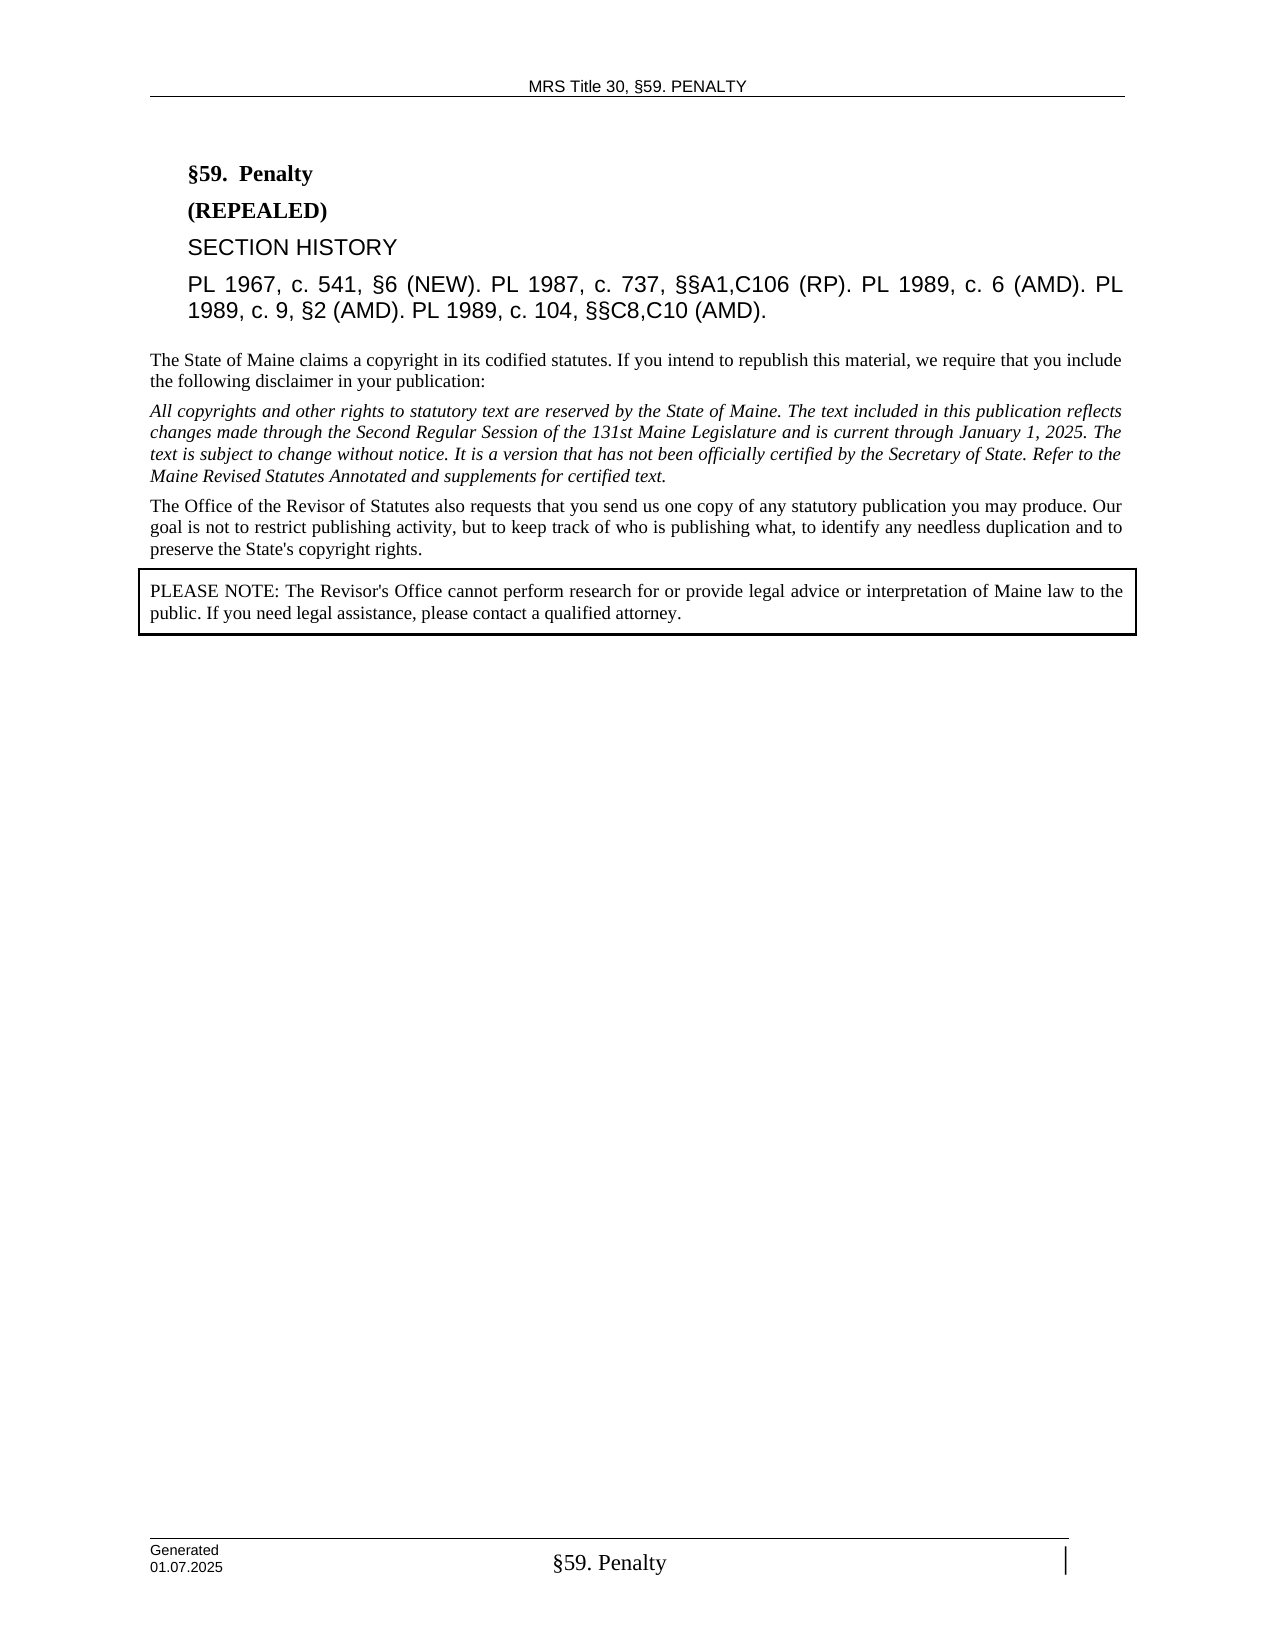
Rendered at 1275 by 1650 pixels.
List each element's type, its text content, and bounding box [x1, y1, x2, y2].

text The State of Maine claims a copyright in its codified statutes. If you intend to republish this material, we require that you include the following disclaimer in your publication: [150, 348, 1125, 392]
text PL 1967, c. 541, §6 (NEW). PL 1987, c. 737, §§A1,C106 (RP). PL 1989, c. 6 (AMD). PL 1989, c. 9, §2 (AMD). PL 1989, c. 104, §§C8,C10 (AMD). [187, 271, 1125, 323]
text SECTION HISTORY [187, 234, 1125, 260]
text (REPEALED) [187, 197, 1125, 223]
text The Office of the Revisor of Statutes also requests that you send us one copy of any statutory publication you may produce. Our goal is not to restrict publishing activity, but to keep track of who is publishing what, to identify any needless duplication and to preserve the State's copyright rights. [150, 494, 1125, 559]
text PLEASE NOTE: The Revisor's Office cannot perform research for or provide legal advice or interpretation of Maine law to the public. If you need legal assistance, please contact a qualified attorney. [140, 570, 1135, 633]
text All copyrights and other rights to statutory text are reserved by the State of Maine. The text included in this publication reflects changes made through the Second Regular Session of the 131st Maine Legislature and is current through January 1, 2025 . The text is subject to change without notice. It is a version that has not been officially certified by the Secretary of State. Refer to the Maine Revised Statutes Annotated and supplements for certified text. [150, 400, 1125, 486]
text §59. Penalty [187, 160, 1125, 187]
